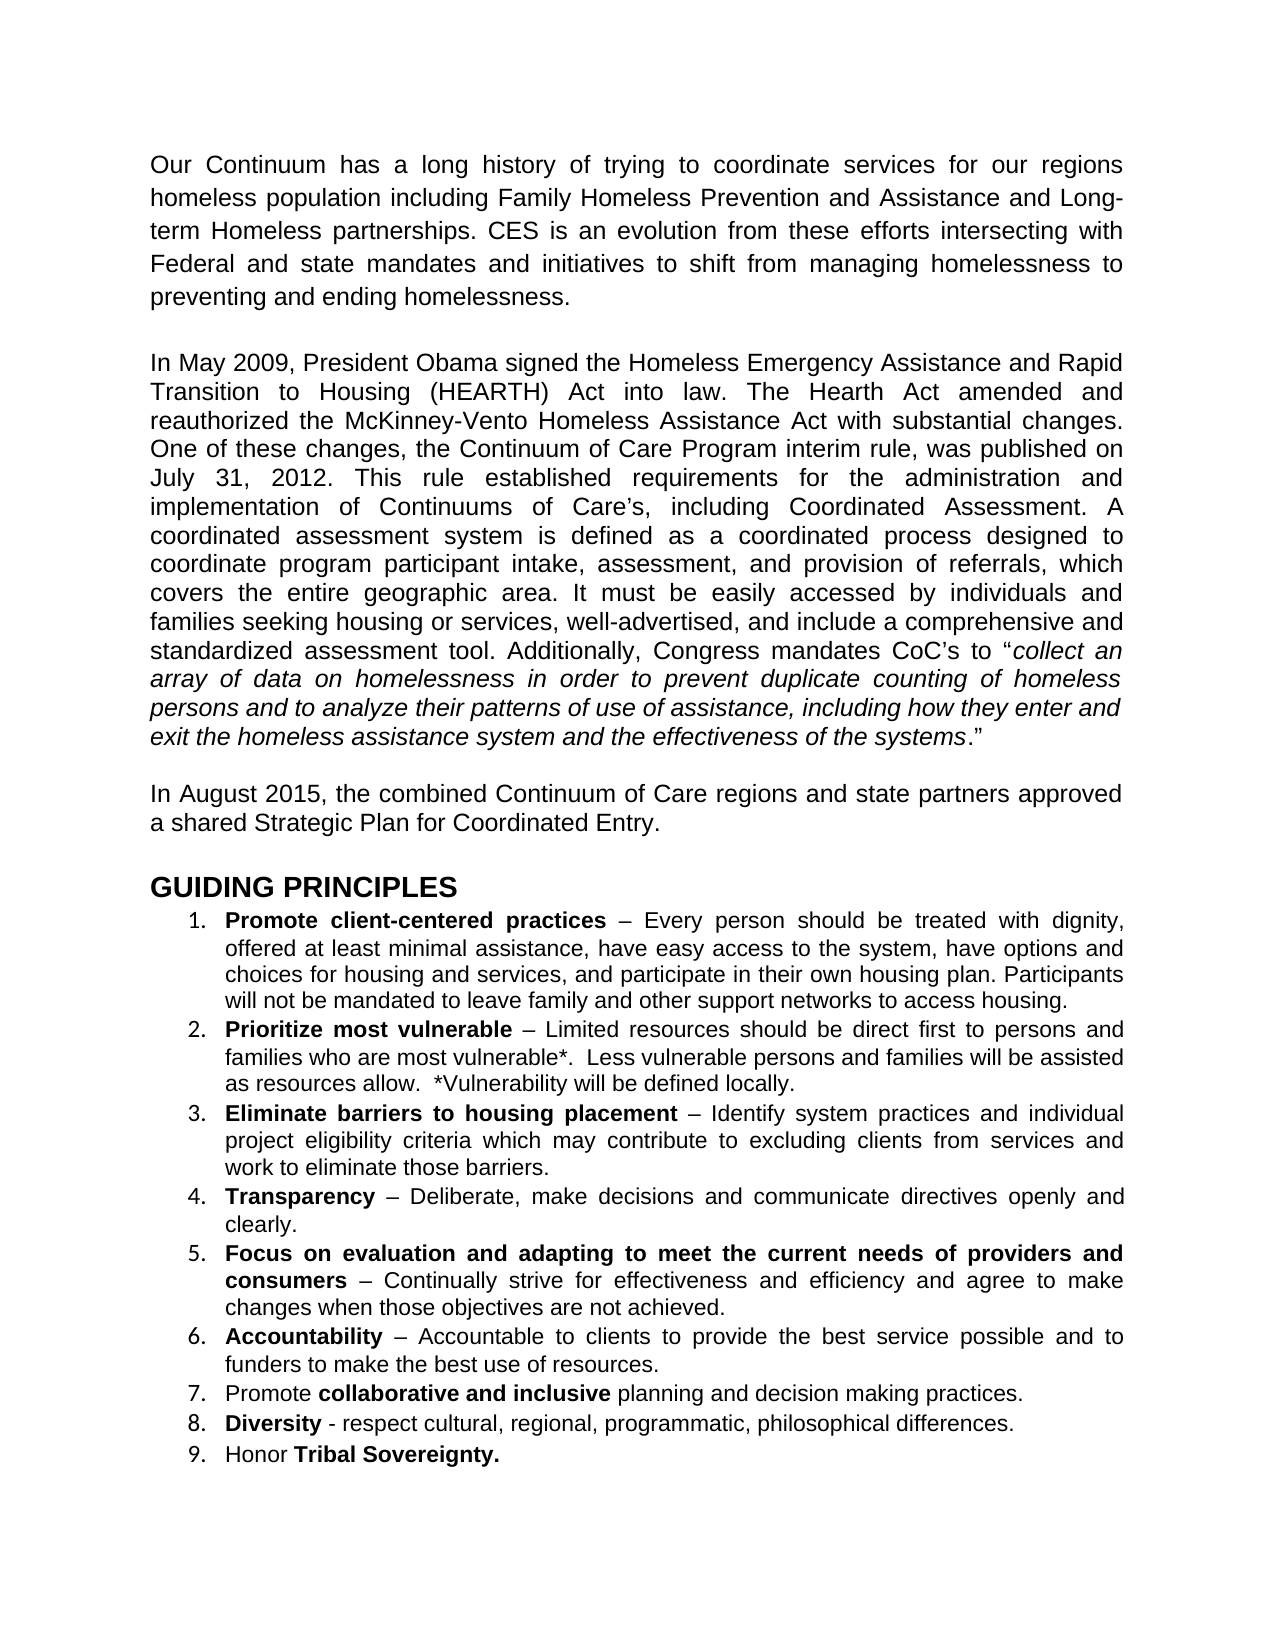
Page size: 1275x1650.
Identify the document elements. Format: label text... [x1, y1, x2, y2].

text Our Continuum has a long history of trying to coordinate services for our regions homeless population including Family Homeless Prevention and Assistance and Long-term Homeless partnerships. CES is an evolution from these efforts intersecting with Federal and state mandates and initiatives to shift from managing homelessness to preventing and ending homelessness. [150, 150, 1125, 311]
list Promote client-centered practices – Every person should be treated with dignity, offered at least minimal assistance, have easy access to the system, have options and choices for housing and services, and participate in their own housing plan. Participants will not be mandated to leave family and other support networks to access housing. [187, 904, 1125, 1013]
text In May 2009, President Obama signed the Homeless Emergency Assistance and Rapid Transition to Housing (HEARTH) Act into law. The Hearth Act amended and reauthorized the McKinney-Vento Homeless Assistance Act with substantial changes. One of these changes, the Continuum of Care Program interim rule, was published on July 31, 2012. This rule established requirements for the administration and implementation of Continuums of Care’s, including Coordinated Assessment. A coordinated assessment system is defined as a coordinated process designed to coordinate program participant intake, assessment, and provision of referrals, which covers the entire geographic area. It must be easily accessed by individuals and families seeking housing or services, well-advertised, and include a comprehensive and standardized assessment tool. Additionally, Congress mandates CoC’s to “collect an array of data on homelessness in order to prevent duplicate counting of homeless persons and to analyze their patterns of use of assistance, including how they enter and exit the homeless assistance system and the effectiveness of the systems.” [150, 348, 1125, 751]
list Focus on evaluation and adapting to meet the current needs of providers and consumers – Continually strive for effectiveness and efficiency and agree to make changes when those objectives are not achieved. [187, 1237, 1125, 1320]
list Accountability – Accountable to clients to provide the best service possible and to funders to make the best use of resources. [187, 1320, 1125, 1377]
list Prioritize most vulnerable – Limited resources should be direct first to persons and families who are most vulnerable*. Less vulnerable persons and families will be assisted as resources allow. *Vulnerability will be defined locally. [187, 1013, 1125, 1097]
list Honor Tribal Sovereignty. [187, 1438, 1125, 1468]
list Transparency – Deliberate, make decisions and communicate directives openly and clearly. [187, 1180, 1125, 1237]
text GUIDING PRINCIPLES [150, 870, 1125, 904]
list Eliminate barriers to housing placement – Identify system practices and individual project eligibility criteria which may contribute to excluding clients from services and work to eliminate those barriers. [187, 1097, 1125, 1180]
list Promote collaborative and inclusive planning and decision making practices. [187, 1377, 1125, 1407]
text In August 2015, the combined Continuum of Care regions and state partners approved a shared Strategic Plan for Coordinated Entry. [150, 779, 1125, 837]
list Diversity - respect cultural, regional, programmatic, philosophical differences. [187, 1407, 1125, 1438]
